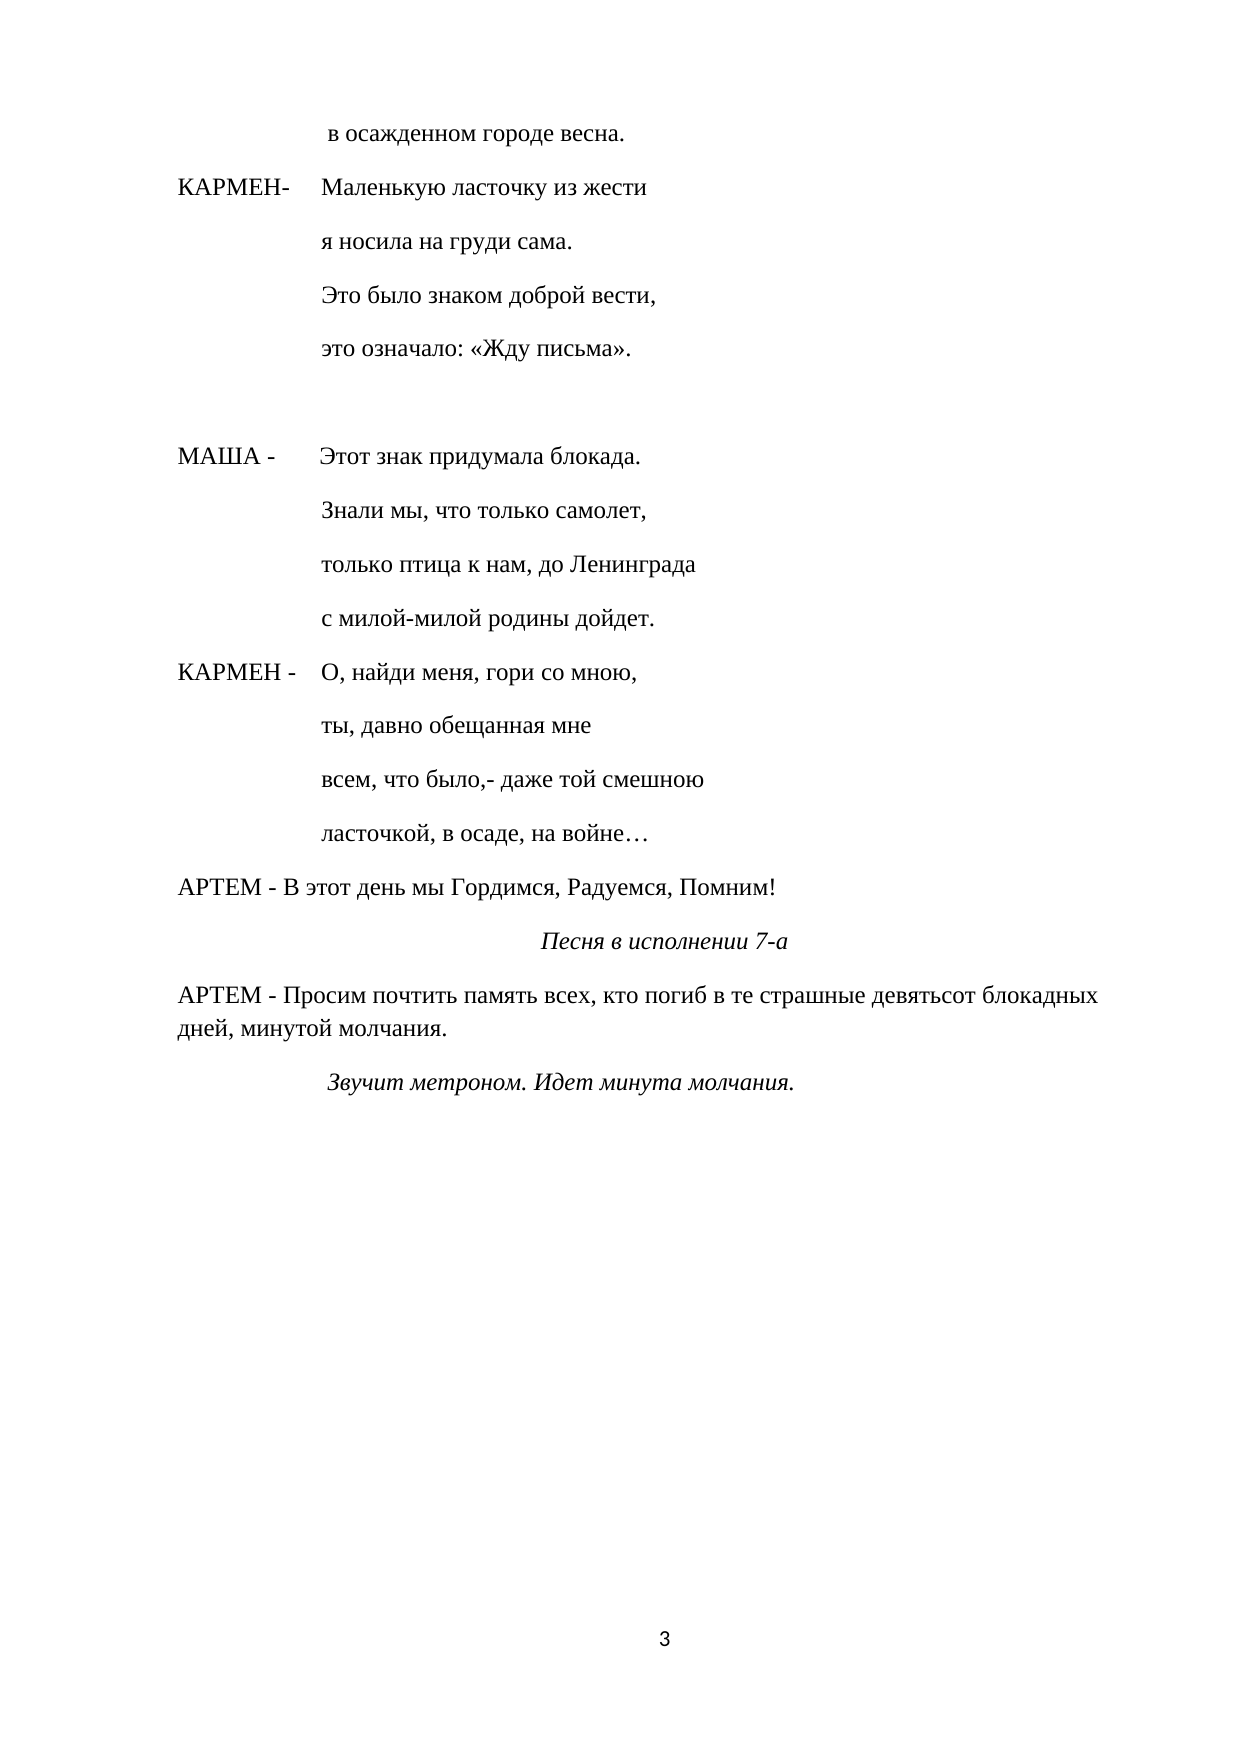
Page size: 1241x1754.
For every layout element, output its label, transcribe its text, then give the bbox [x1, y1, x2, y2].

text это означало: «Жду письма». [177, 333, 1152, 362]
text Звучит метроном. Идет минута молчания. [177, 1067, 1152, 1095]
text всем, что было,- даже той смешною [177, 764, 1152, 793]
text Песня в исполнении 7-а [177, 926, 1152, 955]
text МАША - Этот знак придумала блокада. [177, 441, 1152, 470]
text АРТЕМ - В этот день мы Гордимся, Радуемся, Помним! [177, 872, 1152, 901]
text только птица к нам, до Ленинграда [177, 549, 1152, 578]
text я носила на груди сама. [177, 226, 1152, 254]
text в осажденном городе весна. [177, 118, 1152, 147]
text с милой-милой родины дойдет. [177, 603, 1152, 632]
text ласточкой, в осаде, на войне… [177, 818, 1152, 847]
text КАРМЕН- Маленькую ласточку из жести [177, 172, 1152, 201]
text Это было знаком доброй вести, [177, 280, 1152, 308]
text КАРМЕН - О, найди меня, гори со мною, [177, 657, 1152, 685]
text ты, давно обещанная мне [177, 711, 1152, 739]
text Знали мы, что только самолет, [177, 495, 1152, 524]
text АРТЕМ - Просим почтить память всех, кто погиб в те страшные девятьсот блокадных дней, минутой молчания. [177, 980, 1152, 1042]
